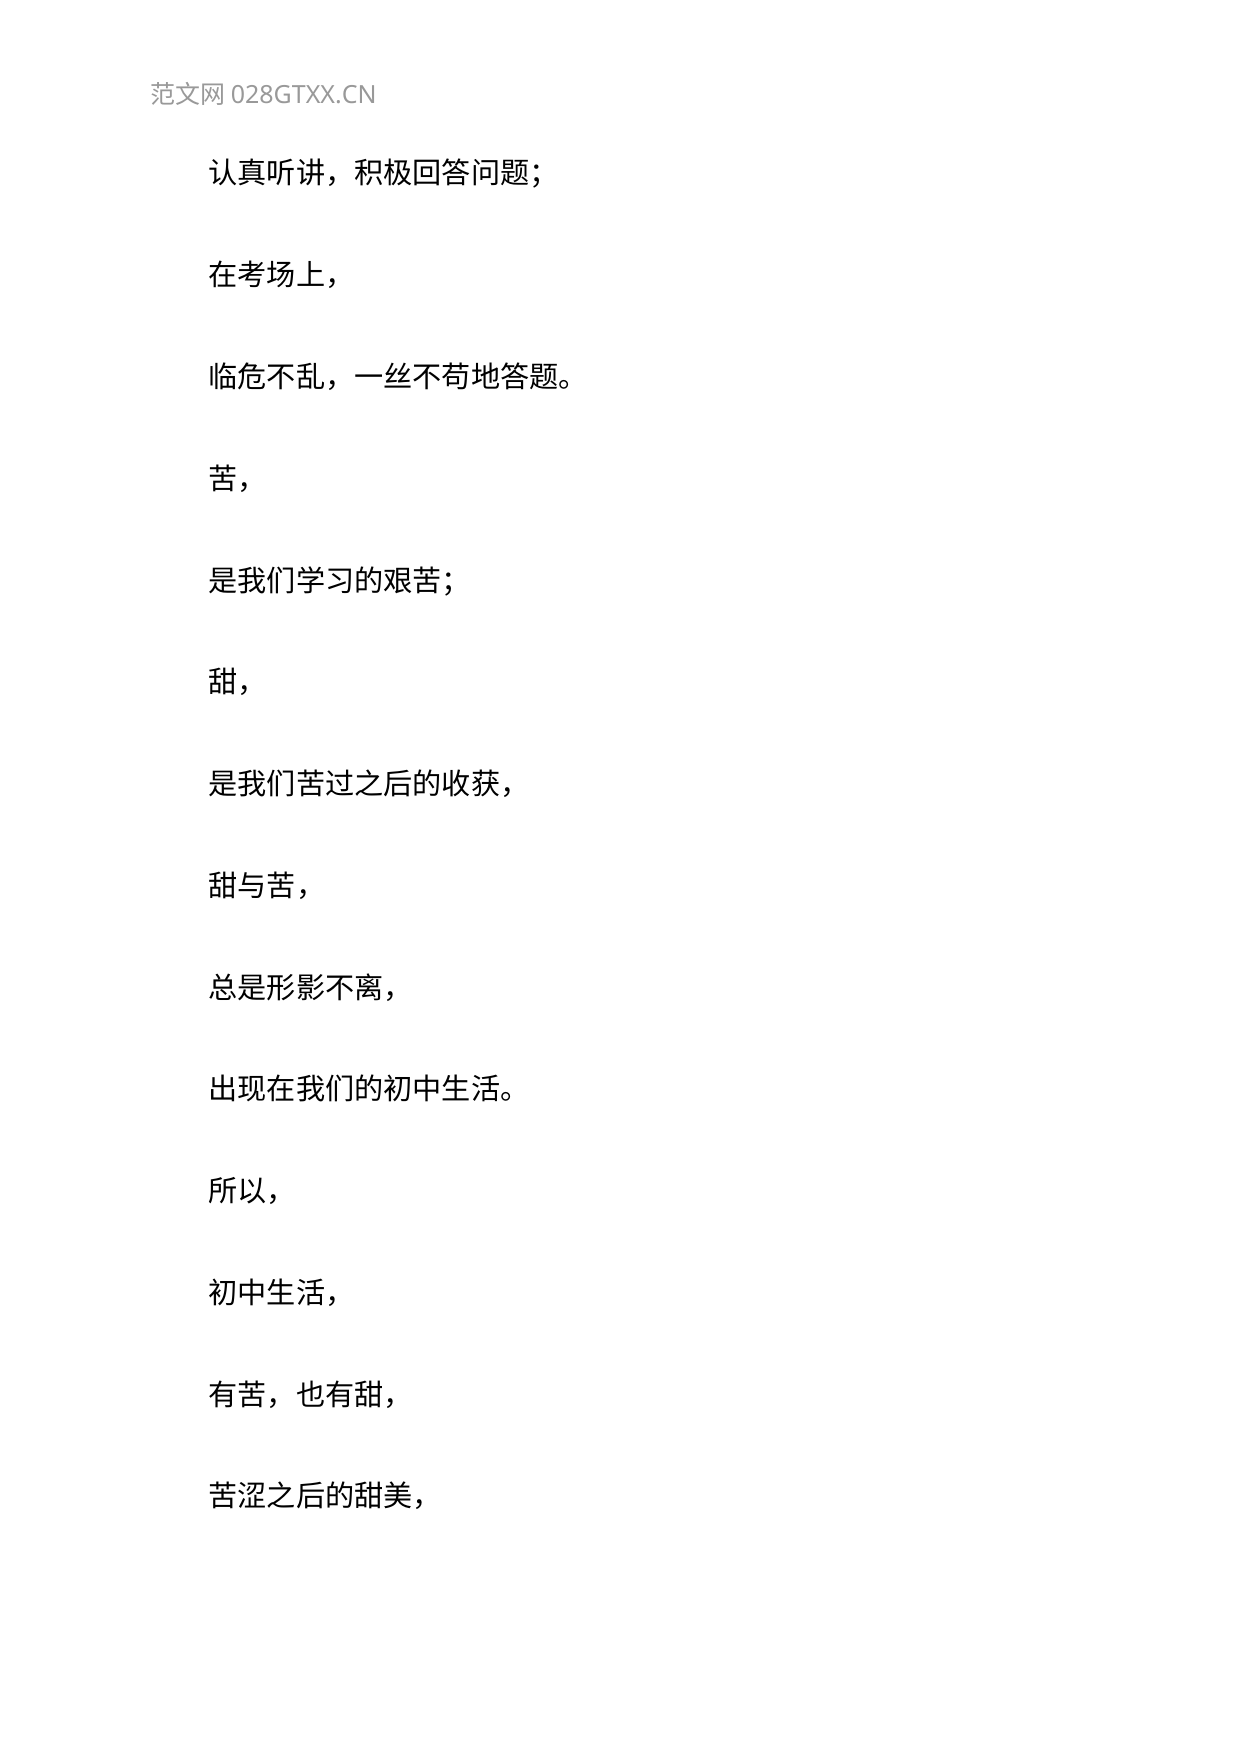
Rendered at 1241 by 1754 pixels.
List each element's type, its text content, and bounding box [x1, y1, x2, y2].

text 是我们学习的艰苦； [150, 557, 1090, 599]
text 苦涩之后的甜美， [150, 1473, 1090, 1515]
text 认真听讲，积极回答问题； [150, 150, 1090, 192]
text 甜， [150, 659, 1090, 701]
text 总是形影不离， [150, 964, 1090, 1006]
text 有苦，也有甜， [150, 1371, 1090, 1413]
text 所以， [150, 1168, 1090, 1210]
text 是我们苦过之后的收获， [150, 761, 1090, 803]
text 甜与苦， [150, 862, 1090, 905]
text 出现在我们的初中生活。 [150, 1066, 1090, 1108]
text 初中生活， [150, 1269, 1090, 1312]
text 苦， [150, 455, 1090, 498]
text 在考场上， [150, 252, 1090, 294]
text 临危不乱，一丝不苟地答题。 [150, 353, 1090, 396]
